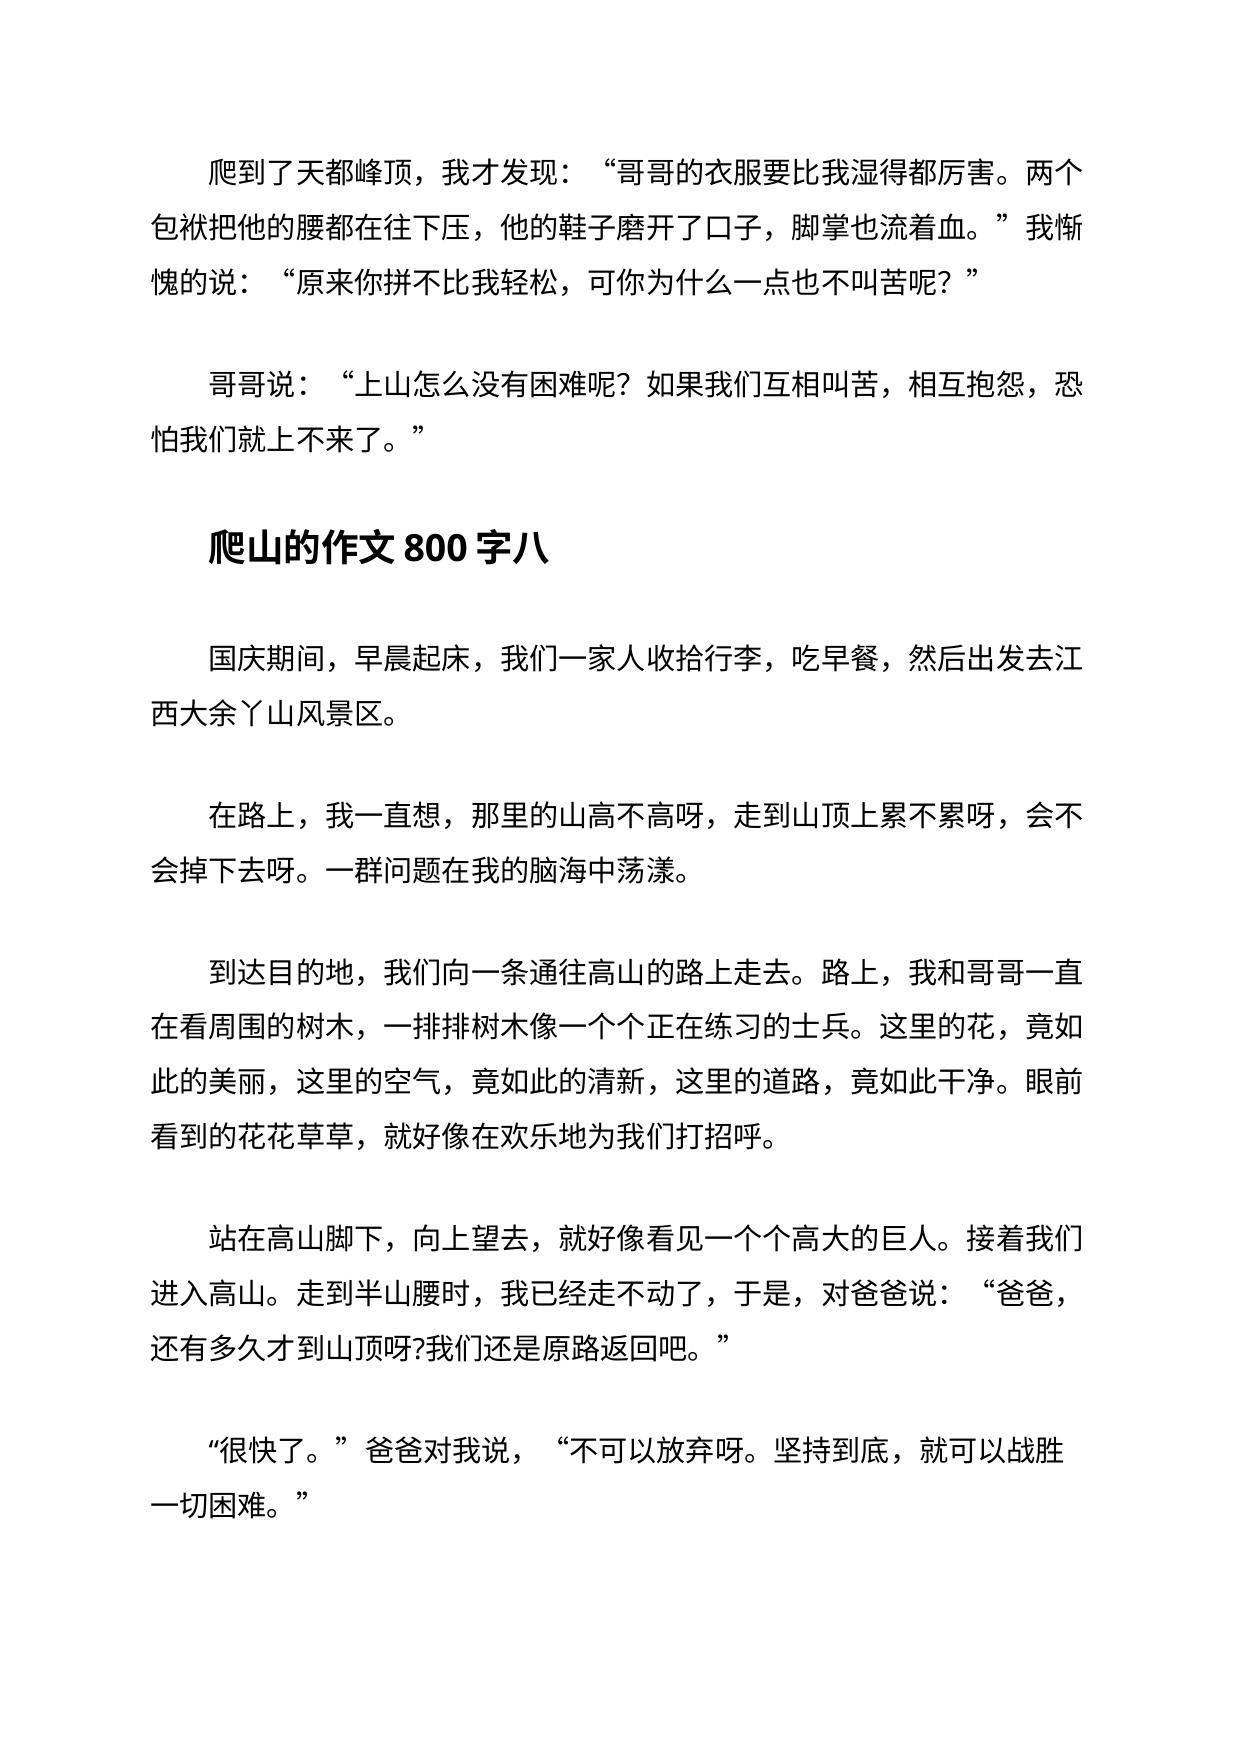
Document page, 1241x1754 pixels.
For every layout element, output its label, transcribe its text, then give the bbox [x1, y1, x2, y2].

text “很快了。”爸爸对我说，“不可以放弃呀。坚持到底，就可以战胜一切困难。” [150, 1427, 1090, 1525]
text 哥哥说：“上山怎么没有困难呢？如果我们互相叫苦，相互抱怨，恐怕我们就上不来了。” [150, 362, 1090, 459]
text 爬山的作文800字八 [150, 518, 1090, 573]
text 爬到了天都峰顶，我才发现：“哥哥的衣服要比我湿得都厉害。两个包袱把他的腰都在往下压，他的鞋子磨开了口子，脚掌也流着血。”我惭愧的说：“原来你拼不比我轻松，可你为什么一点也不叫苦呢？” [150, 150, 1090, 302]
text 到达目的地，我们向一条通往高山的路上走去。路上，我和哥哥一直在看周围的树木，一排排树木像一个个正在练习的士兵。这里的花，竟如此的美丽，这里的空气，竟如此的清新，这里的道路，竟如此干净。眼前看到的花花草草，就好像在欢乐地为我们打招呼。 [150, 949, 1090, 1156]
text 在路上，我一直想，那里的山高不高呀，走到山顶上累不累呀，会不会掉下去呀。一群问题在我的脑海中荡漾。 [150, 792, 1090, 890]
text 国庆期间，早晨起床，我们一家人收拾行李，吃早餐，然后出发去江西大余丫山风景区。 [150, 636, 1090, 733]
text 站在高山脚下，向上望去，就好像看见一个个高大的巨人。接着我们进入高山。走到半山腰时，我已经走不动了，于是，对爸爸说：“爸爸，还有多久才到山顶呀?我们还是原路返回吧。” [150, 1216, 1090, 1368]
